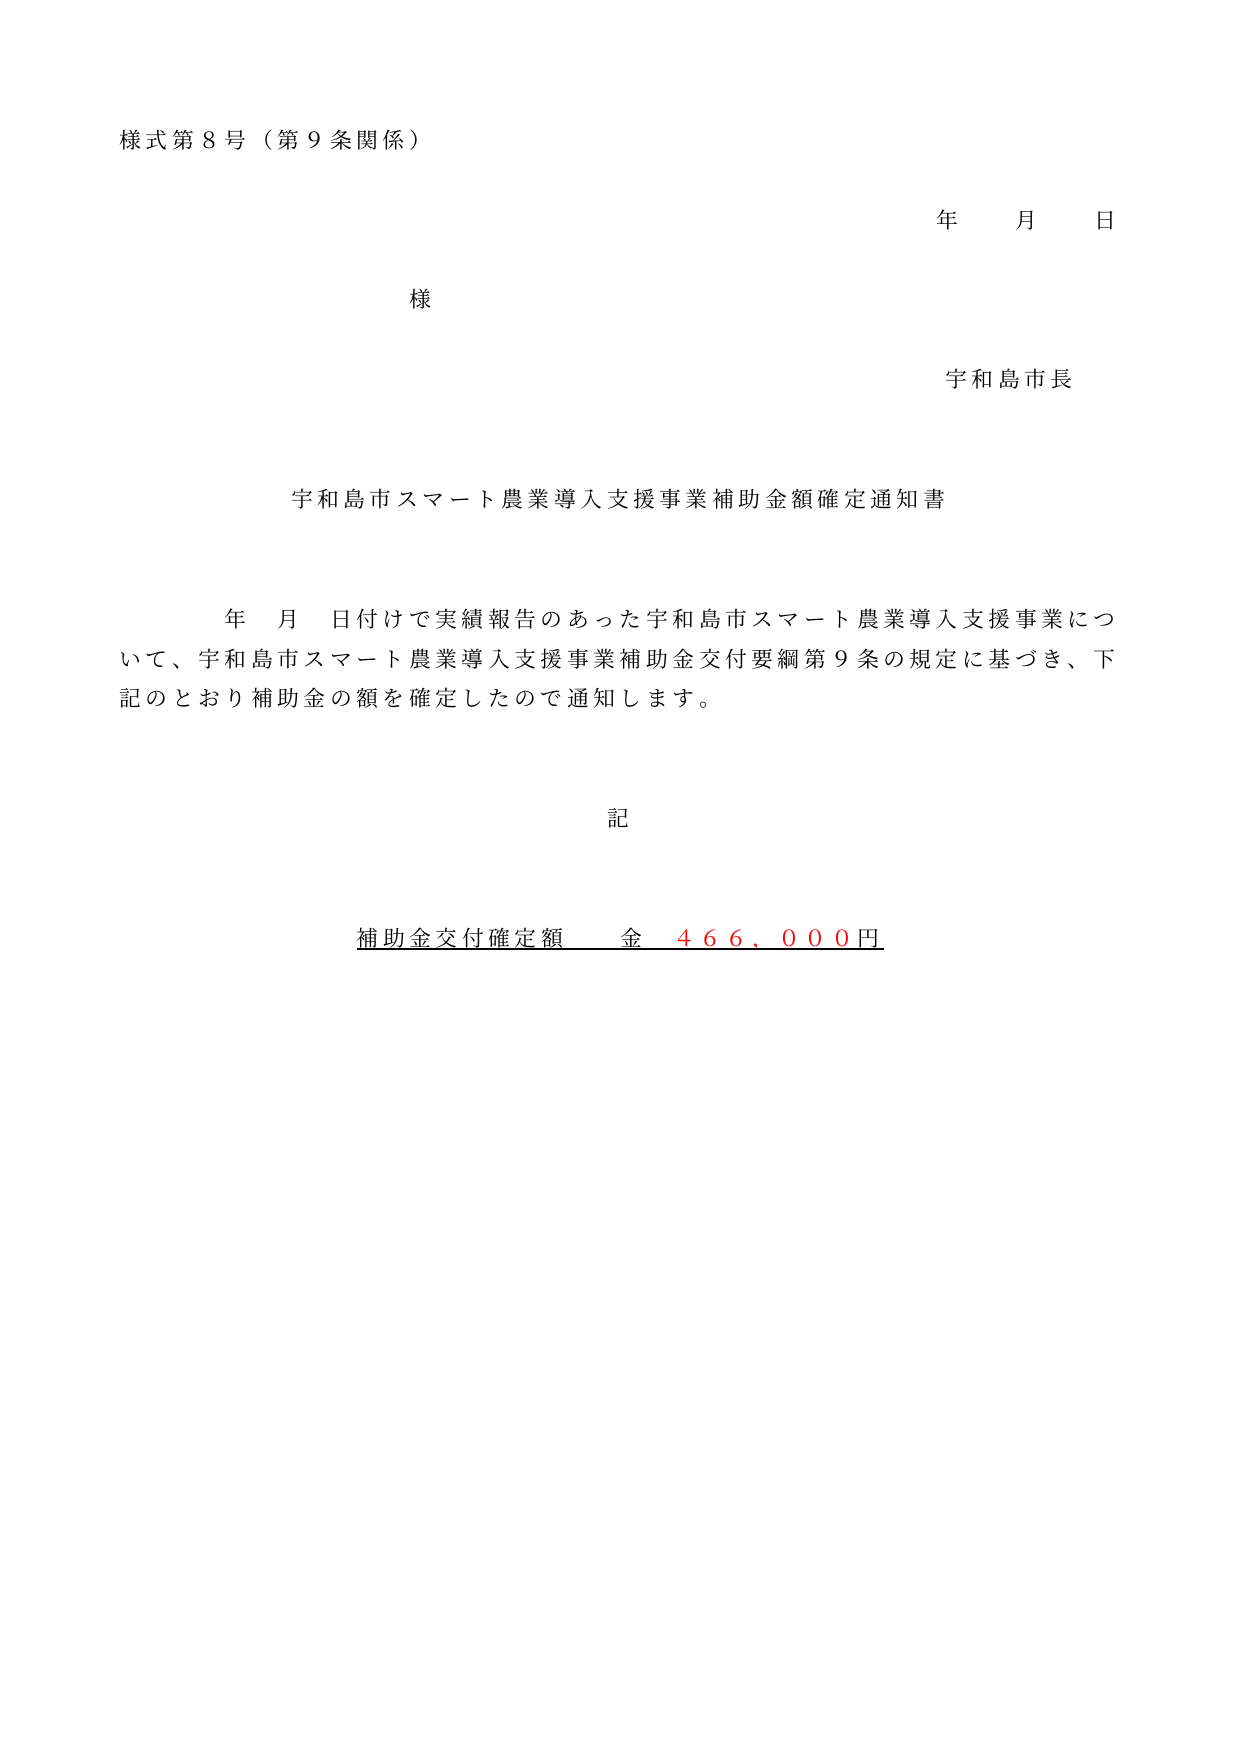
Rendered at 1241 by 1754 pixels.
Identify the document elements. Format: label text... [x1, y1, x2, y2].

text 宇和島市長 [119, 358, 1077, 398]
text 年 月 日 [119, 199, 1121, 239]
text 宇和島市スマート農業導入支援事業補助金額確定通知書 [119, 478, 1121, 518]
text 様式第８号（第９条関係） [119, 119, 1121, 159]
text 記 [119, 797, 1121, 837]
text 様 [119, 278, 1121, 318]
text 補助金交付確定額 金 ４６６，０００円 [119, 917, 1121, 957]
text 年 月 日付けで実績報告のあった宇和島市スマート農業導入支援事業について、宇和島市スマート農業導入支援事業補助金交付要綱第９条の規定に基づき、下記のとおり補助金の額を確定したので通知します。 [119, 598, 1121, 717]
